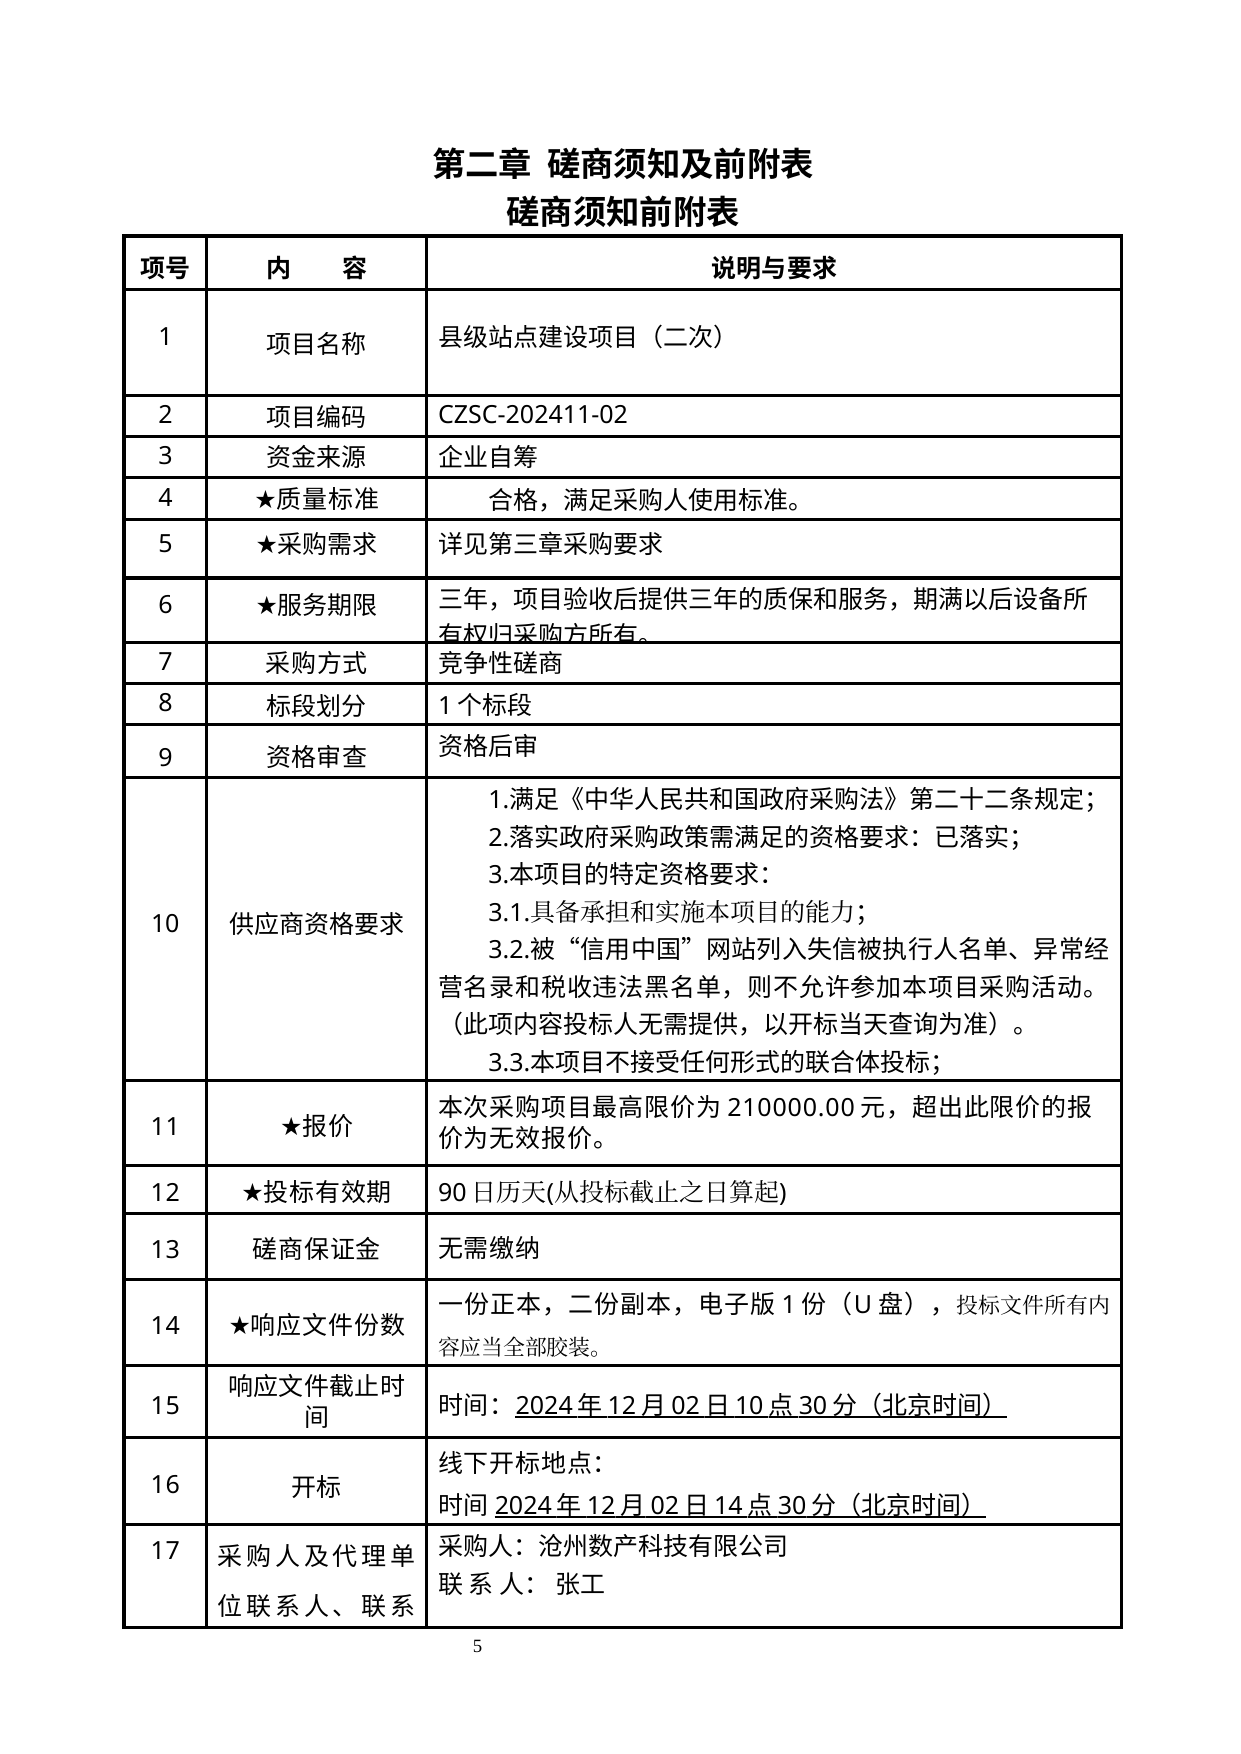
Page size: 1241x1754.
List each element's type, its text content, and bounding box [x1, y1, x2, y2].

table_cell 资金来源 [208, 438, 425, 476]
table_cell ★投标有效期 [208, 1167, 425, 1212]
table_header 说明与要求 [428, 238, 1120, 288]
table_header 项号 [126, 238, 205, 288]
table_cell ★响应文件份数 [208, 1281, 425, 1364]
subtitle 第二章 磋商须知及前附表 [184, 138, 1061, 186]
table_cell 14 [126, 1281, 205, 1364]
table_cell 10 [126, 779, 205, 1079]
table_cell CZSC-202411-02 [428, 397, 1120, 435]
table_cell 供应商资格要求 [208, 779, 425, 1079]
table_header 内 容 [208, 238, 425, 288]
table_cell ★质量标准 [208, 479, 425, 517]
table_cell 17 [126, 1526, 205, 1626]
table_cell 企业自筹 [428, 438, 1120, 476]
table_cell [428, 1526, 1120, 1626]
table_cell 时间：2024年12月02日10点30分（北京时间） [428, 1367, 1120, 1436]
table_cell 合格，满足采购人使用标准。 [428, 479, 1120, 517]
table_cell 响应文件截止时间 [208, 1367, 425, 1436]
table_cell 一份正本，二份副本，电子版1份（U盘），投标文件所有内容应当全部胶装。 [428, 1281, 1120, 1364]
table_cell 2 [126, 397, 205, 435]
table_cell 6 [126, 580, 205, 641]
table_cell 三年，项目验收后提供三年的质保和服务，期满以后设备所有权归采购方所有。 [428, 580, 1120, 641]
table_cell 11 [126, 1082, 205, 1164]
table_cell 1个标段 [428, 685, 1120, 723]
table_cell 无需缴纳 [428, 1215, 1120, 1277]
table_cell 7 [126, 644, 205, 682]
table_cell ★服务期限 [208, 580, 425, 641]
table_cell 详见第三章采购要求 [428, 521, 1120, 576]
table_cell 16 [126, 1439, 205, 1523]
table_cell ★采购需求 [208, 521, 425, 576]
table_cell 县级站点建设项目（二次） [428, 291, 1120, 393]
table_cell 线下开标地点： 时间2024年12月02日14点30分（北京时间） [428, 1439, 1120, 1523]
table_cell 3 [126, 438, 205, 476]
table_cell ★报价 [208, 1082, 425, 1164]
table_cell 13 [126, 1215, 205, 1277]
table_cell 采购方式 [208, 644, 425, 682]
table_cell 4 [126, 479, 205, 517]
table_cell 12 [126, 1167, 205, 1212]
text 磋商须知前附表 [184, 186, 1061, 234]
table_cell 1.满足《中华人民共和国政府采购法》第二十二条规定； 2.落实政府采购政策需满足的资格要求：已落实； 3.本项目的特定资格要求： 3.1.具备承担和实施本项目的能力； 3.2.被“信用中国”网站列入失信被执行人名单、异常经营名录和税收违法黑名单，则不允许参加本项目采购活动。（此项内容投标人无需提供，以开标当天查询为准）。 3.3.本项目不接受任何形式的联合体投标； [428, 779, 1120, 1079]
table_cell 标段划分 [208, 685, 425, 723]
table_cell 9 [126, 726, 205, 776]
table_cell 1 [126, 291, 205, 393]
table_cell 开标 [208, 1439, 425, 1523]
table_cell 本次采购项目最高限价为210000.00元，超出此限价的报价为无效报价。 [428, 1082, 1120, 1164]
table_cell 采购人及代理单位联系人、联系地址 [208, 1526, 425, 1626]
table_cell 资格审查 [208, 726, 425, 776]
table_cell 8 [126, 685, 205, 723]
table_cell 磋商保证金 [208, 1215, 425, 1277]
table_cell 15 [126, 1367, 205, 1436]
table_cell 项目编码 [208, 397, 425, 435]
table_cell 90日历天(从投标截止之日算起) [428, 1167, 1120, 1212]
table_cell 5 [126, 521, 205, 576]
table_cell 资格后审 [428, 726, 1120, 776]
table_cell 竞争性磋商 [428, 644, 1120, 682]
table_cell 项目名称 [208, 291, 425, 393]
